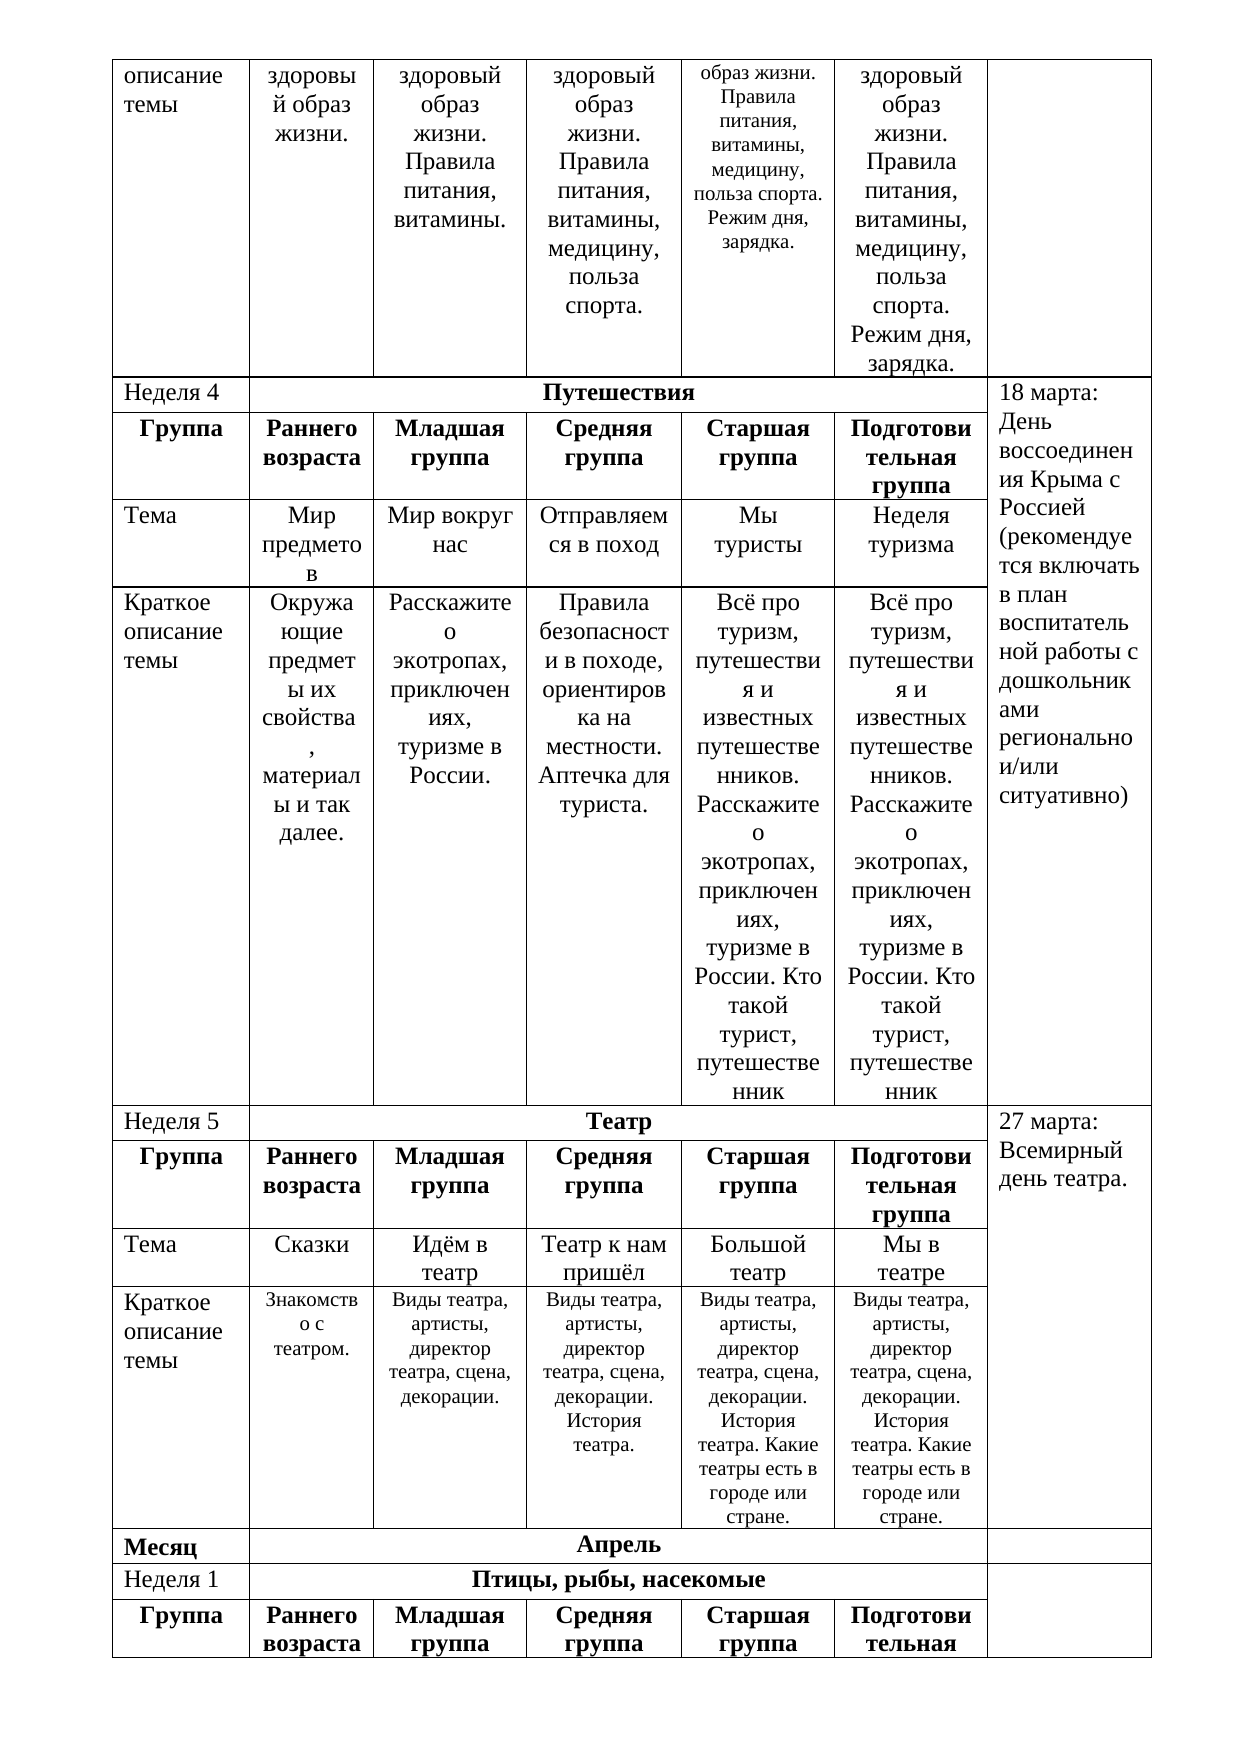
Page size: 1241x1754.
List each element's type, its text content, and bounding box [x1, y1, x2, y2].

table_cell Сказки [250, 1229, 373, 1286]
table_cell Мы туристы [682, 500, 834, 586]
table_cell Неделя 5 [113, 1106, 249, 1140]
table_cell Краткое описание темы [113, 588, 249, 1105]
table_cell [250, 60, 373, 376]
table_cell Окружающие предметы их свойства , материалы и так далее. [250, 588, 373, 1105]
table_cell [988, 1564, 1151, 1657]
table_cell Виды театра, артисты, директор театра, сцена, декорации. История театра. Какие театры есть в городе или стране. [682, 1287, 834, 1528]
table_cell Старшая группа [682, 1600, 834, 1657]
table_cell Старшая группа [682, 413, 834, 499]
table_cell Театр [250, 1106, 987, 1140]
table_cell Группа [113, 413, 249, 499]
table_cell Краткое описание темы [113, 1287, 249, 1528]
table_cell Неделя 4 [113, 378, 249, 412]
table_cell Средняя группа [527, 1141, 681, 1228]
table_cell Мир предметов [250, 500, 373, 586]
table_cell Виды театра, артисты, директор театра, сцена, декорации. [374, 1287, 526, 1528]
table_cell [988, 1529, 1151, 1563]
table_cell Неделя 1 [113, 1564, 249, 1599]
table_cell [374, 60, 526, 376]
table_cell Знакомство с театром. [250, 1287, 373, 1528]
table_cell Большой театр [682, 1229, 834, 1286]
table_cell Мы в театре [835, 1229, 987, 1286]
table_cell Отправляемся в поход [527, 500, 681, 586]
table_cell Младшая группа [374, 413, 526, 499]
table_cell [682, 60, 834, 376]
table_cell Средняя группа [527, 1600, 681, 1657]
table_cell Группа [113, 1600, 249, 1657]
table_cell Младшая группа [374, 1600, 526, 1657]
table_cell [527, 60, 681, 376]
table_cell Раннего возраста [250, 1600, 373, 1657]
table_cell Идём в театр [374, 1229, 526, 1286]
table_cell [835, 1600, 987, 1657]
table_cell Тема [113, 500, 249, 586]
table_cell Раннего возраста [250, 1141, 373, 1228]
table_cell Старшая группа [682, 1141, 834, 1228]
table_cell Правила безопасности в походе, ориентировка на местности. Аптечка для туриста. [527, 588, 681, 1105]
table_cell 27 марта: Всемирный день театра. [988, 1106, 1151, 1528]
table_cell Всё про туризм, путешествия и известных путешественников. Расскажите о экотропах, приключениях, туризме в России. Кто такой турист, путешественник [682, 588, 834, 1105]
table_cell Всё про туризм, путешествия и известных путешественников. Расскажите о экотропах, приключениях, туризме в России. Кто такой турист, путешественник [835, 588, 987, 1105]
table_cell Апрель [250, 1529, 987, 1563]
table_cell Путешествия [250, 378, 987, 412]
table_cell Театр к нам пришёл [527, 1229, 681, 1286]
table_cell Подготовительная группа [835, 413, 987, 499]
table_cell Младшая группа [374, 1141, 526, 1228]
table_cell Месяц [113, 1529, 249, 1563]
table_cell Группа [113, 1141, 249, 1228]
table_cell Птицы, рыбы, насекомые [250, 1564, 987, 1599]
table_cell Виды театра, артисты, директор театра, сцена, декорации. История театра. [527, 1287, 681, 1528]
table_cell Средняя группа [527, 413, 681, 499]
table_cell Подготовительная группа [835, 1141, 987, 1228]
table_cell Раннего возраста [250, 413, 373, 499]
table_cell 18 марта: День воссоединения Крыма с Россией (рекомендуется включать в план воспитательной работы с дошкольниками регионально и/или ситуативно) [988, 378, 1151, 1105]
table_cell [835, 60, 987, 376]
table_cell Тема [113, 1229, 249, 1286]
table_cell Мир вокруг нас [374, 500, 526, 586]
table_cell Неделя туризма [835, 500, 987, 586]
table_cell Виды театра, артисты, директор театра, сцена, декорации. История театра. Какие театры есть в городе или стране. [835, 1287, 987, 1528]
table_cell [113, 60, 249, 376]
table_cell Расскажите о экотропах, приключениях, туризме в России. [374, 588, 526, 1105]
